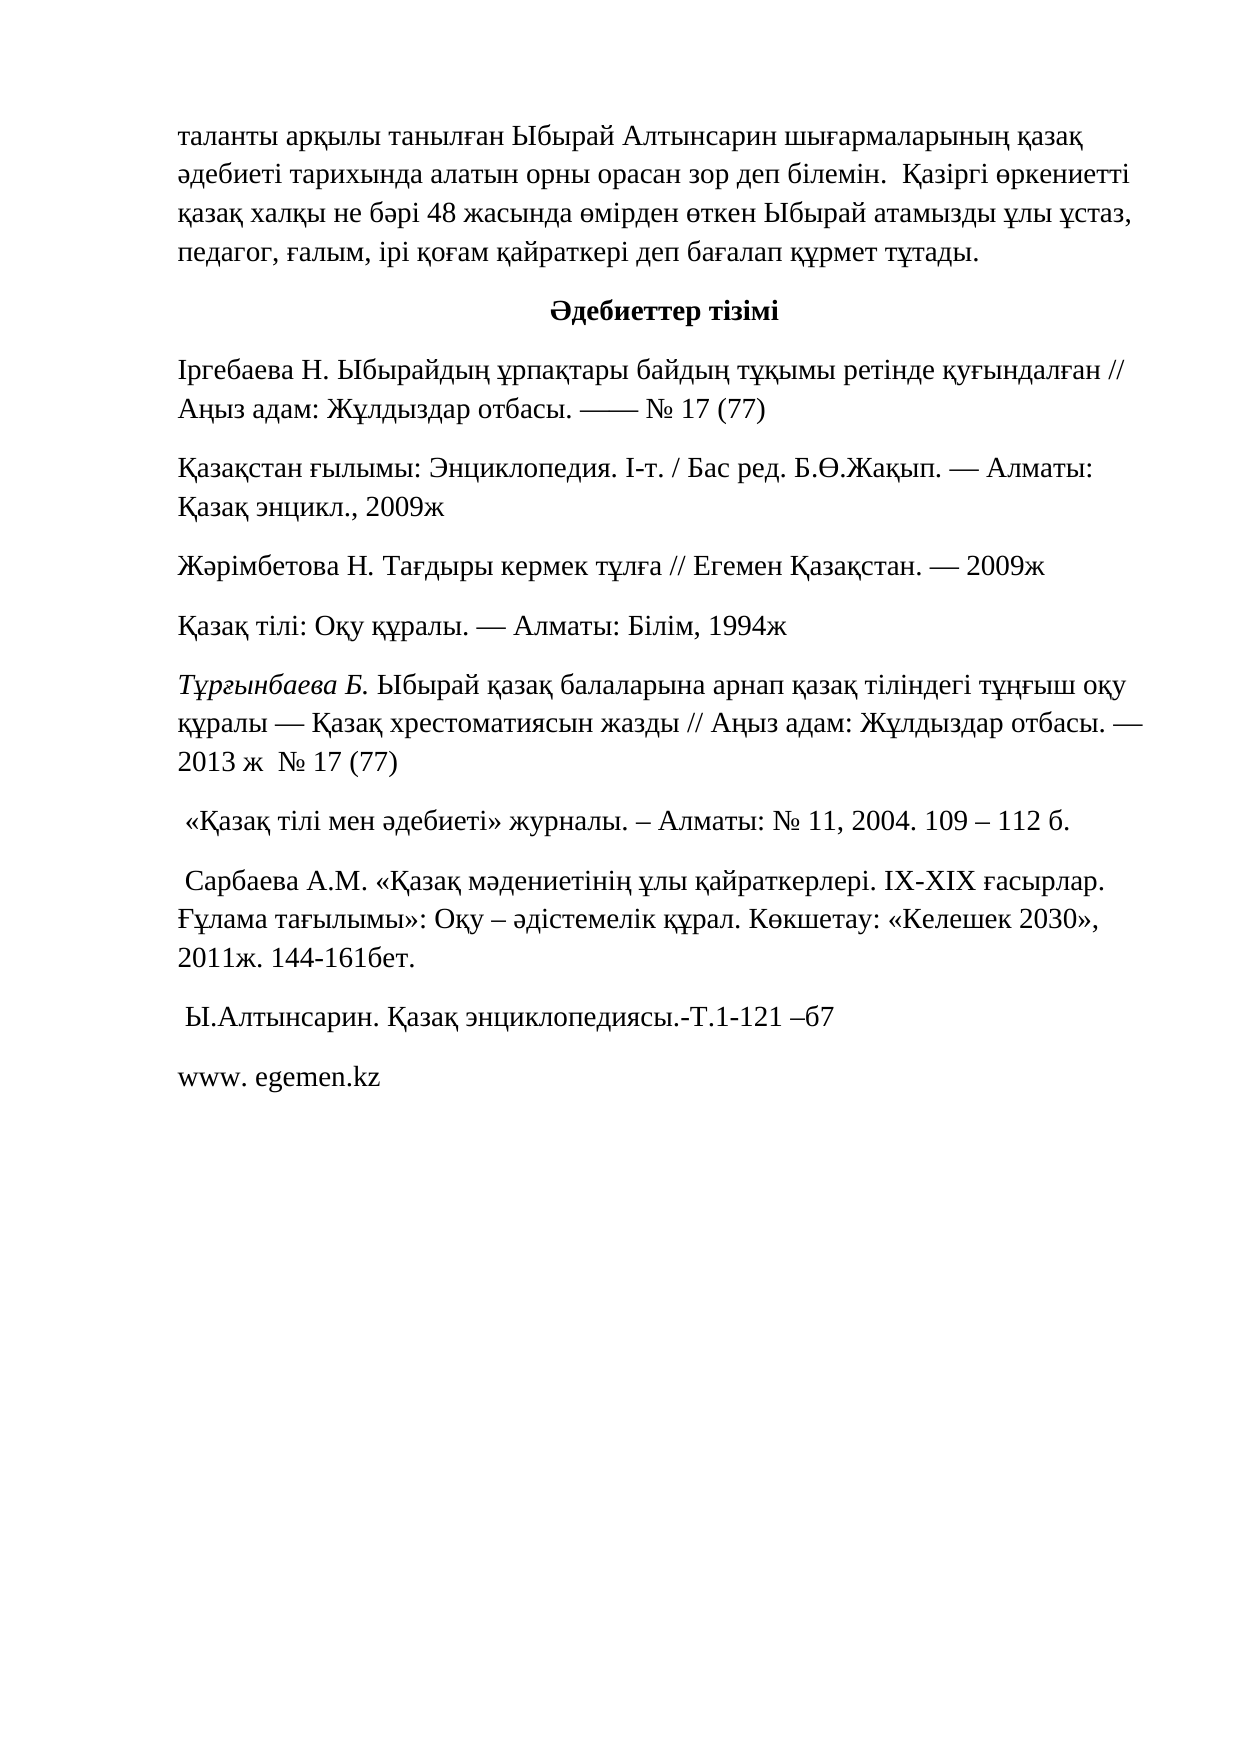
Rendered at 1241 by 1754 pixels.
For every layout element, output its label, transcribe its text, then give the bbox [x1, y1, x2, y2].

text «Қазақ тілі мен әдебиеті» журналы. – Алматы: № 11, 2004. 109 – 112 б. [177, 803, 1152, 837]
text Жəрімбетова Н. Тағдыры кермек тұлға // Егемен Қазақстан. — 2009ж [177, 548, 1152, 582]
text Ы.Алтынсарин. Қазақ энциклопедиясы.-Т.1-121 –б7 [177, 999, 1152, 1033]
text Тұрғынбаева Б. Ыбырай қазақ балаларына арнап қазақ тіліндегі тұңғыш оқу құралы — Қазақ хрестоматиясын жазды // Аңыз адам: Жұлдыздар отбасы. — 2013 ж № 17 (77) [177, 667, 1152, 778]
text Қазақ тілі: Оқу құралы. — Алматы: Білім, 1994ж [177, 608, 1152, 641]
text Іргебаева Н. Ыбырайдың ұрпақтары байдың тұқымы ретінде қуғындалған // Аңыз адам: Жұлдыздар отбасы. —— № 17 (77) [177, 352, 1152, 424]
text www. egemen.kz [177, 1059, 1152, 1092]
text Əдебиеттер тізімі [177, 293, 1152, 327]
text Сарбаева А.М. «Қазақ мәдениетінің ұлы қайраткерлері. IX-XIX ғасырлар. Ғұлама тағылымы»: Оқу – әдістемелік құрал. Көкшетау: «Келешек 2030», 2011ж. 144-161бет. [177, 863, 1152, 973]
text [177, 118, 1152, 267]
text Қазақстан ғылымы: Энциклопедия. І-т. / Бас ред. Б.Ө.Жақып. — Алматы: Қазақ энцикл., 2009ж [177, 450, 1152, 522]
